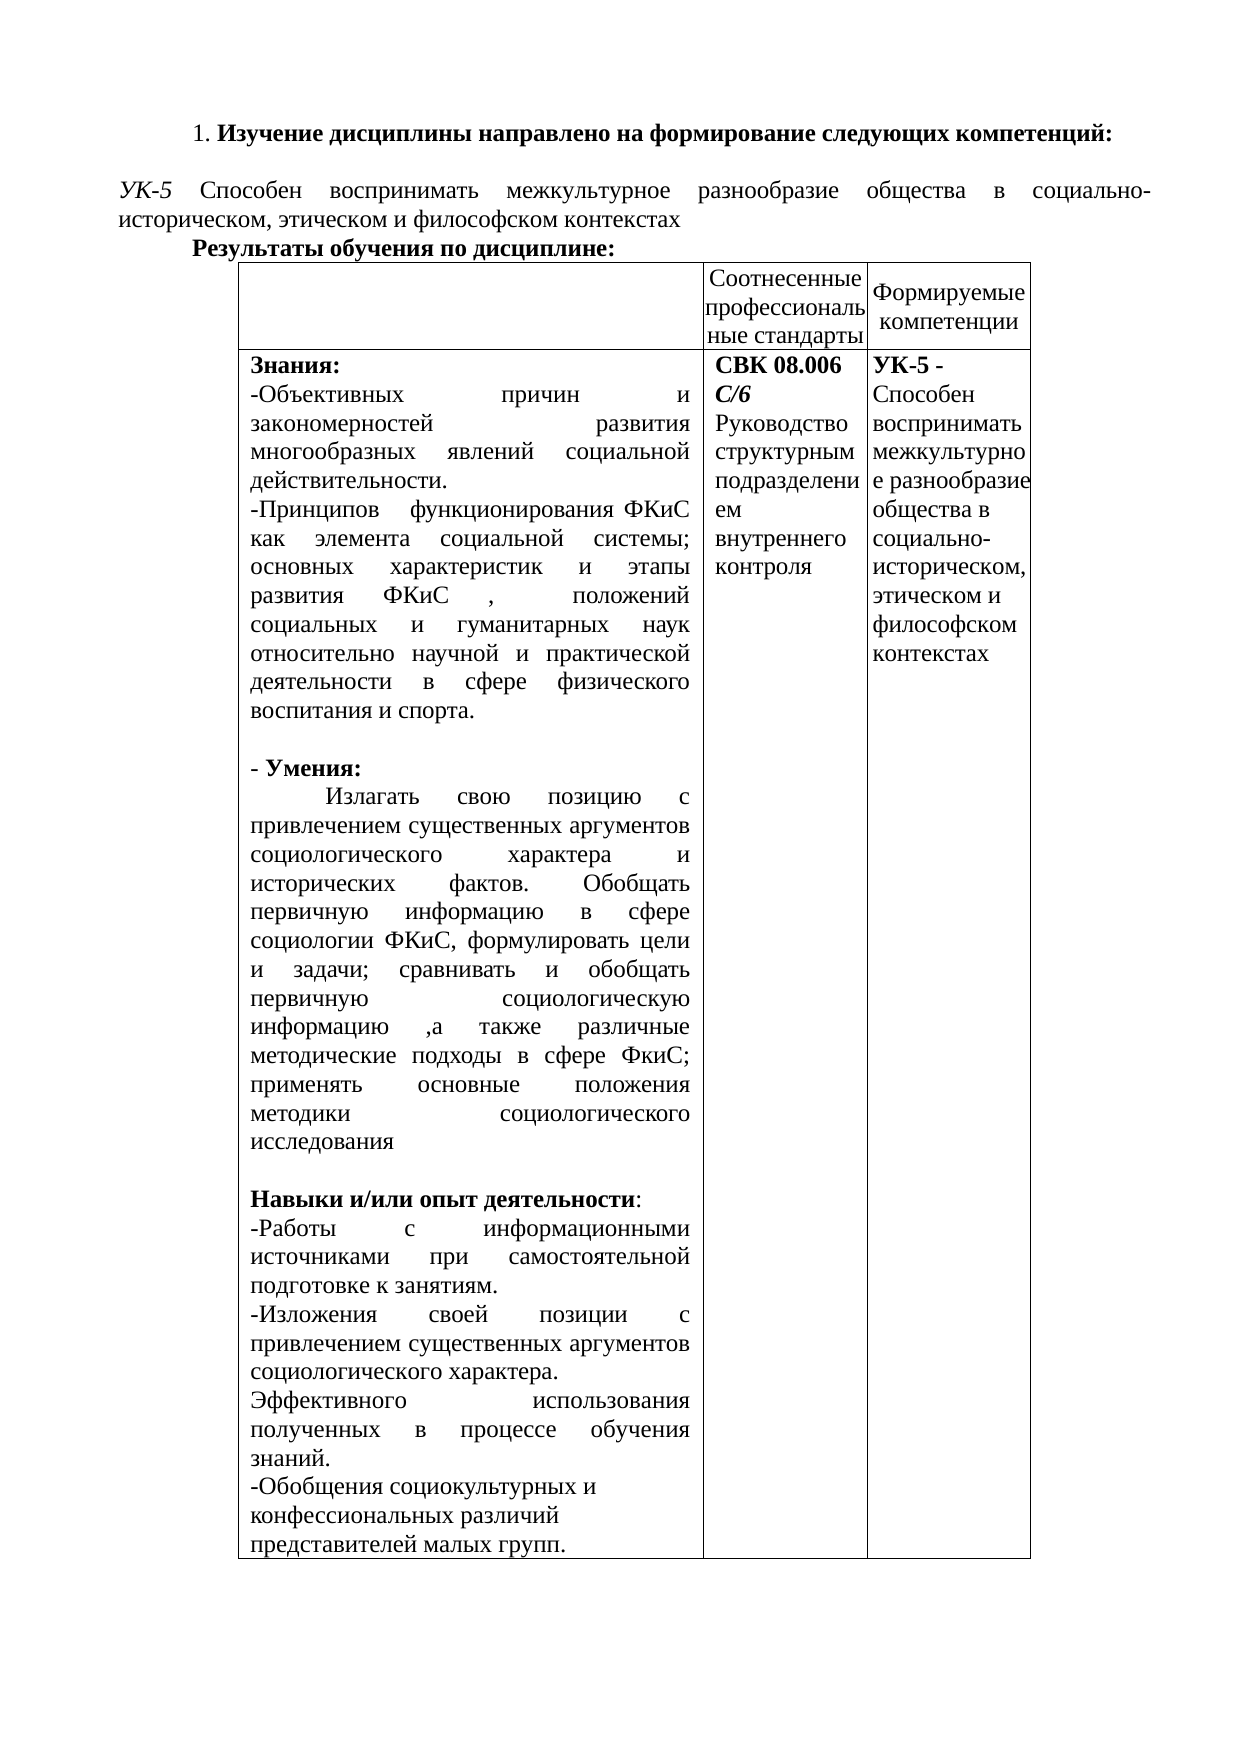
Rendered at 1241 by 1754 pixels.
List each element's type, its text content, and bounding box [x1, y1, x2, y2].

text Результаты обучения по дисциплине: [118, 233, 1152, 262]
list 1. Изучение дисциплины направлено на формирование следующих компетенций: [118, 118, 1152, 147]
table_header Соотнесенные профессиональные стандарты [704, 263, 867, 349]
table_cell СВК 08.006 С/6 Руководство структурным подразделением внутреннего контроля [704, 350, 867, 1558]
table_header [239, 263, 703, 349]
table_header Формируемые компетенции [868, 263, 1030, 349]
table_cell УК-5 - Способен воспринимать межкультурное разнообразие общества в социально-историческом, этическом и философском контекстах [868, 350, 1030, 1558]
table_cell Знания: -Объективных причин и закономерностей развития многообразных явлений социальной действительности. -Принципов функционирования ФКиС как элемента социальной системы; основных характеристик и этапы развития ФКиС , положений социальных и гуманитарных наук относительно научной и практической деятельности в сфере физического воспитания и спорта. - Умения: Излагать свою позицию с привлечением существенных аргументов социологического характера и исторических фактов. Обобщать первичную информацию в сфере социологии ФКиС, формулировать цели и задачи; сравнивать и обобщать первичную социологическую информацию ,а также различные методические подходы в сфере ФкиС; применять основные положения методики социологического исследования Навыки и/или опыт деятельности: -Работы с информационными источниками при самостоятельной подготовке к занятиям. -Изложения своей позиции с привлечением существенных аргументов социологического характера. Эффективного использования полученных в процессе обучения знаний. -Обобщения социокультурных и конфессиональных различий представителей малых групп. [239, 350, 703, 1558]
text УК-5 Способен воспринимать межкультурное разнообразие общества в социально-историческом, этическом и философском контекстах [118, 176, 1152, 233]
